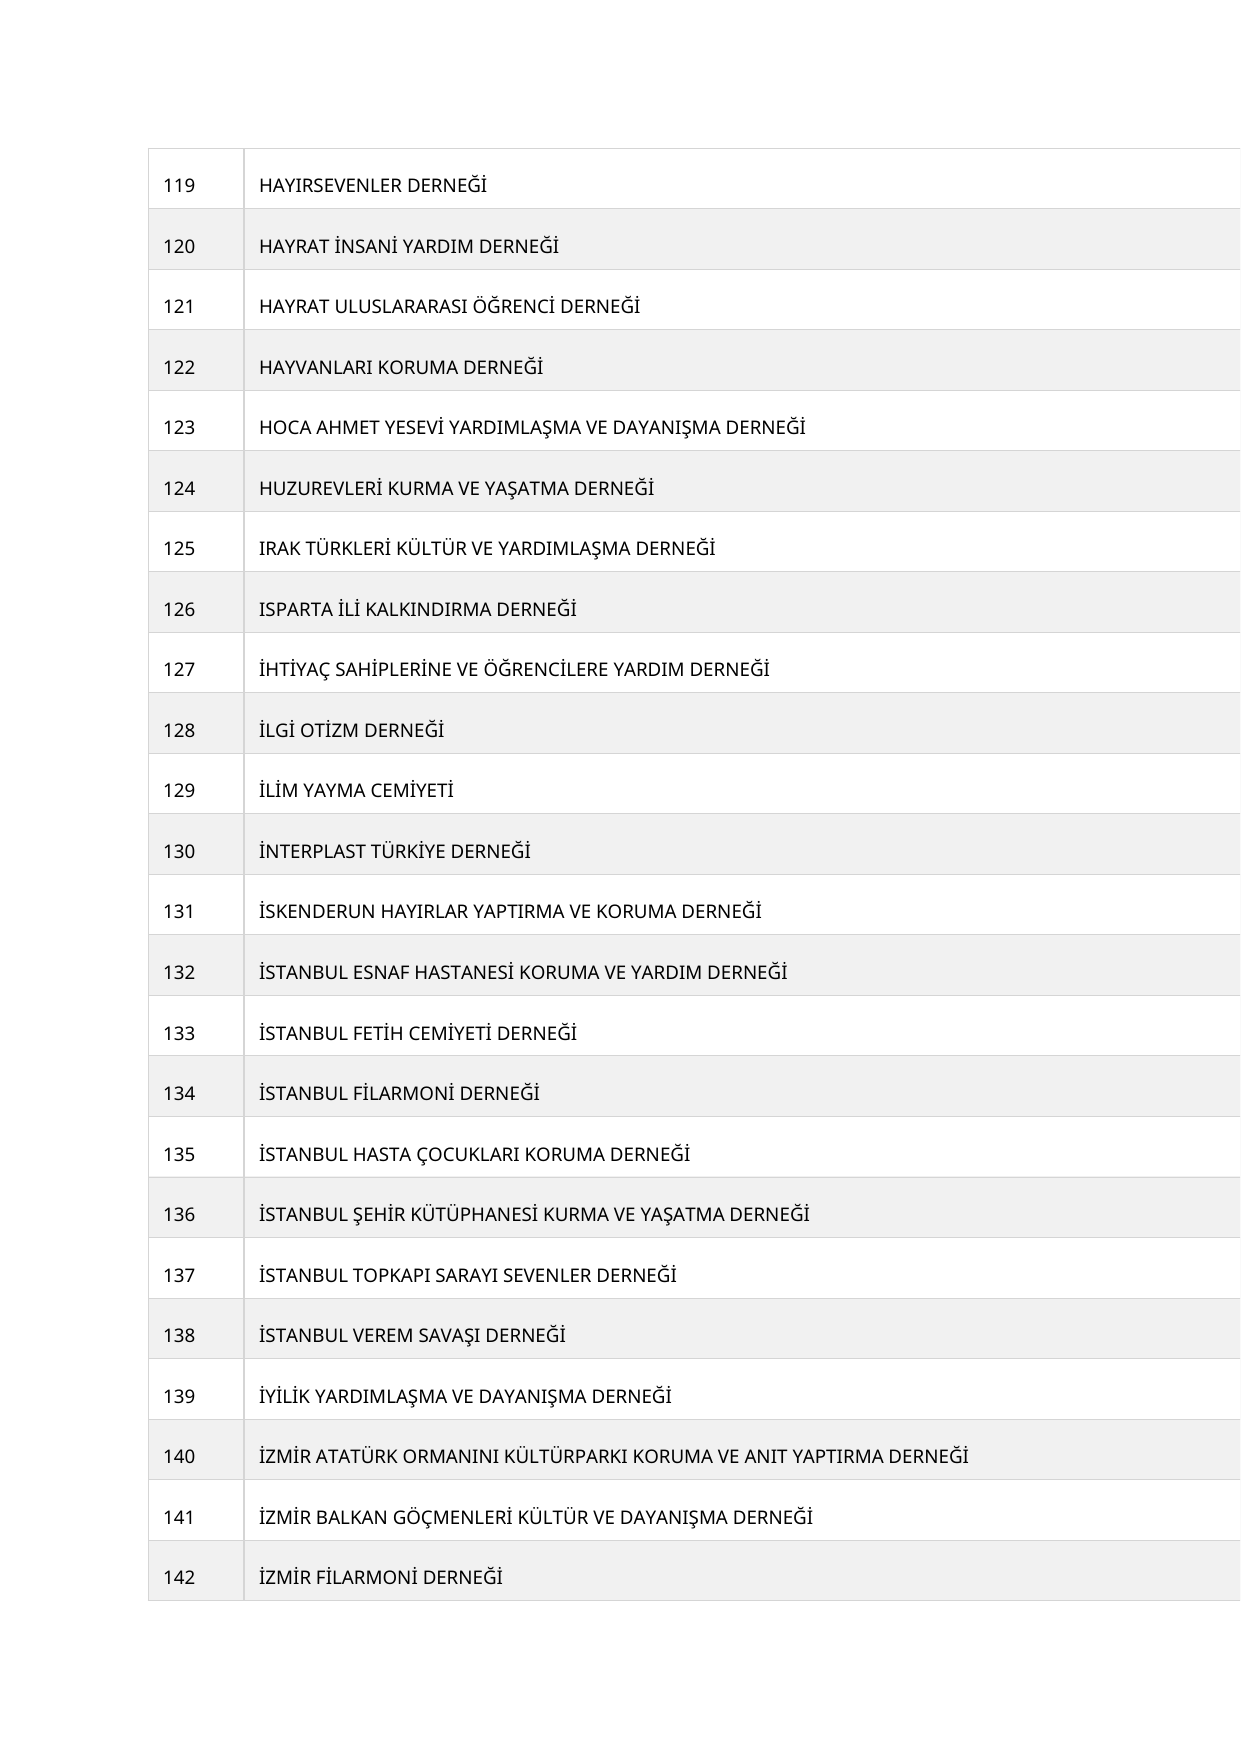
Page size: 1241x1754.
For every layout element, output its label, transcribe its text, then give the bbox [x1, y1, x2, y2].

table_cell 139 [149, 1359, 243, 1418]
table_cell İSTANBUL FETİH CEMİYETİ DERNEĞİ [245, 996, 1240, 1055]
table_cell HAYRAT ULUSLARARASI ÖĞRENCİ DERNEĞİ [245, 270, 1240, 329]
table_cell İYİLİK YARDIMLAŞMA VE DAYANIŞMA DERNEĞİ [245, 1359, 1240, 1418]
table_cell 135 [149, 1117, 243, 1176]
table_cell İLGİ OTİZM DERNEĞİ [245, 693, 1240, 753]
table_cell 137 [149, 1238, 243, 1297]
table_cell İSTANBUL TOPKAPI SARAYI SEVENLER DERNEĞİ [245, 1238, 1240, 1297]
table_cell IRAK TÜRKLERİ KÜLTÜR VE YARDIMLAŞMA DERNEĞİ [245, 512, 1240, 571]
table_cell İSTANBUL FİLARMONİ DERNEĞİ [245, 1056, 1240, 1116]
table_cell 133 [149, 996, 243, 1055]
table_cell 138 [149, 1299, 243, 1358]
table_cell ISPARTA İLİ KALKINDIRMA DERNEĞİ [245, 572, 1240, 632]
table_cell İLİM YAYMA CEMİYETİ [245, 754, 1240, 813]
table_cell 124 [149, 451, 243, 511]
table_cell İNTERPLAST TÜRKİYE DERNEĞİ [245, 814, 1240, 874]
table_cell 136 [149, 1178, 243, 1237]
table_cell 121 [149, 270, 243, 329]
table_cell HAYRAT İNSANİ YARDIM DERNEĞİ [245, 209, 1240, 269]
table_cell 119 [149, 149, 243, 208]
table_cell 129 [149, 754, 243, 813]
table_cell İSTANBUL ŞEHİR KÜTÜPHANESİ KURMA VE YAŞATMA DERNEĞİ [245, 1178, 1240, 1237]
table_cell İSTANBUL VEREM SAVAŞI DERNEĞİ [245, 1299, 1240, 1358]
table_cell İZMİR BALKAN GÖÇMENLERİ KÜLTÜR VE DAYANIŞMA DERNEĞİ [245, 1480, 1240, 1539]
table_cell 132 [149, 935, 243, 995]
table_cell HAYIRSEVENLER DERNEĞİ [245, 149, 1240, 208]
table_cell HUZUREVLERİ KURMA VE YAŞATMA DERNEĞİ [245, 451, 1240, 511]
table_cell 134 [149, 1056, 243, 1116]
table_cell İSTANBUL HASTA ÇOCUKLARI KORUMA DERNEĞİ [245, 1117, 1240, 1176]
table_cell 123 [149, 391, 243, 450]
table_cell 130 [149, 814, 243, 874]
table_cell 128 [149, 693, 243, 753]
table_cell İSKENDERUN HAYIRLAR YAPTIRMA VE KORUMA DERNEĞİ [245, 875, 1240, 934]
table_cell 131 [149, 875, 243, 934]
table_cell İHTİYAÇ SAHİPLERİNE VE ÖĞRENCİLERE YARDIM DERNEĞİ [245, 633, 1240, 692]
table_cell HOCA AHMET YESEVİ YARDIMLAŞMA VE DAYANIŞMA DERNEĞİ [245, 391, 1240, 450]
table_cell HAYVANLARI KORUMA DERNEĞİ [245, 330, 1240, 390]
table_cell İZMİR FİLARMONİ DERNEĞİ [245, 1541, 1240, 1600]
table_cell 140 [149, 1420, 243, 1479]
table_cell 141 [149, 1480, 243, 1539]
table_cell 125 [149, 512, 243, 571]
table_cell İZMİR ATATÜRK ORMANINI KÜLTÜRPARKI KORUMA VE ANIT YAPTIRMA DERNEĞİ [245, 1420, 1240, 1479]
table_cell 126 [149, 572, 243, 632]
table_cell İSTANBUL ESNAF HASTANESİ KORUMA VE YARDIM DERNEĞİ [245, 935, 1240, 995]
table_cell 120 [149, 209, 243, 269]
table_cell 142 [149, 1541, 243, 1600]
table_cell 127 [149, 633, 243, 692]
table_cell 122 [149, 330, 243, 390]
